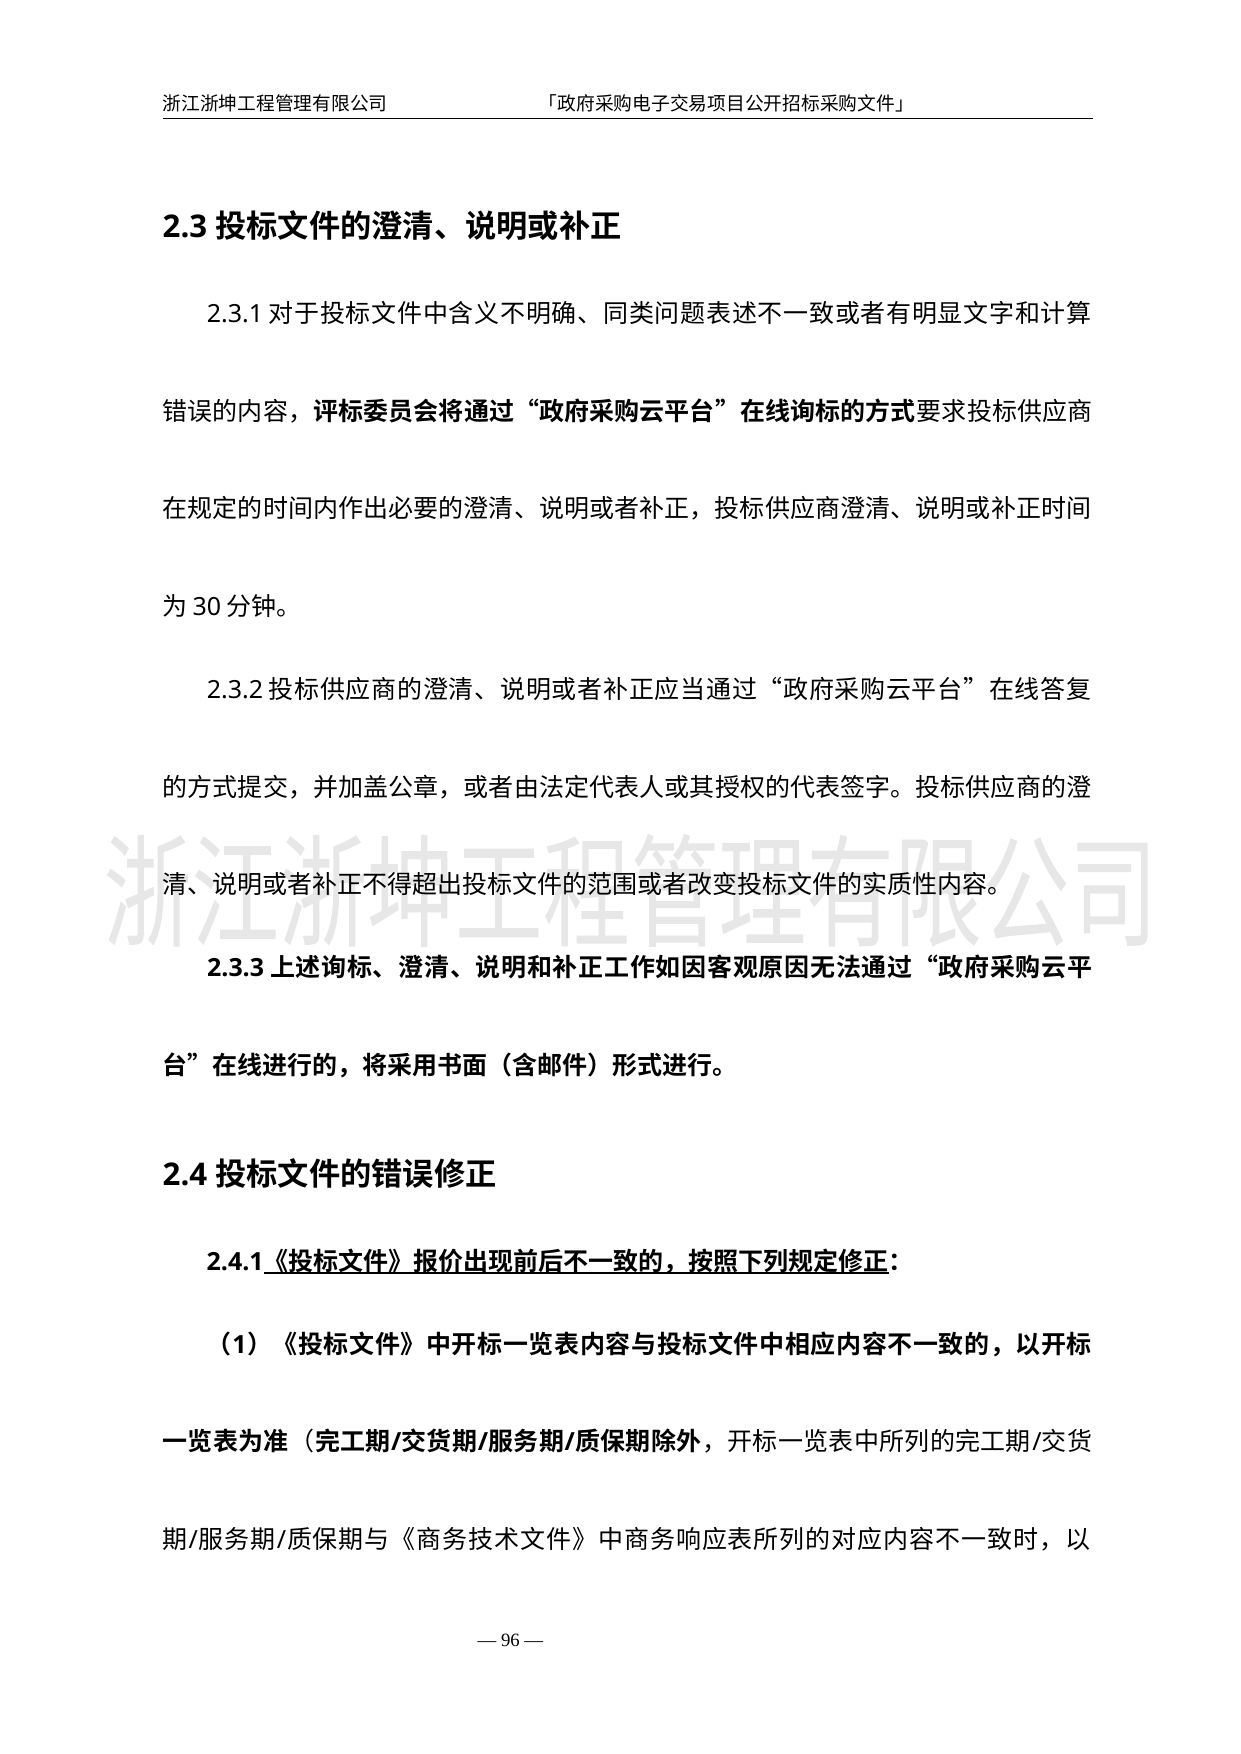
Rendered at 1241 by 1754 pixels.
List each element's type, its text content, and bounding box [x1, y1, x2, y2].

text 2.3.2投标供应商的澄清、说明或者补正应当通过“政府采购云平台”在线答复的方式提交，并加盖公章，或者由法定代表人或其授权的代表签字。投标供应商的澄清、说明或者补正不得超出投标文件的范围或者改变投标文件的实质性内容。 [162, 655, 1093, 915]
text 2.3.1对于投标文件中含义不明确、同类问题表述不一致或者有明显文字和计算错误的内容，评标委员会将通过“政府采购云平台”在线询标的方式要求投标供应商在规定的时间内作出必要的澄清、说明或者补正，投标供应商澄清、说明或补正时间为30分钟。 [162, 279, 1093, 637]
subtitle 2.4 投标文件的错误修正 [162, 1139, 1093, 1204]
text 2.4.1《投标文件》报价出现前后不一致的，按照下列规定修正： [162, 1227, 1093, 1292]
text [162, 1310, 1093, 1570]
subtitle 2.3 投标文件的澄清、说明或补正 [162, 192, 1093, 257]
text 2.3.3上述询标、澄清、说明和补正工作如因客观原因无法通过“政府采购云平台”在线进行的，将采用书面（含邮件）形式进行。 [162, 933, 1093, 1096]
